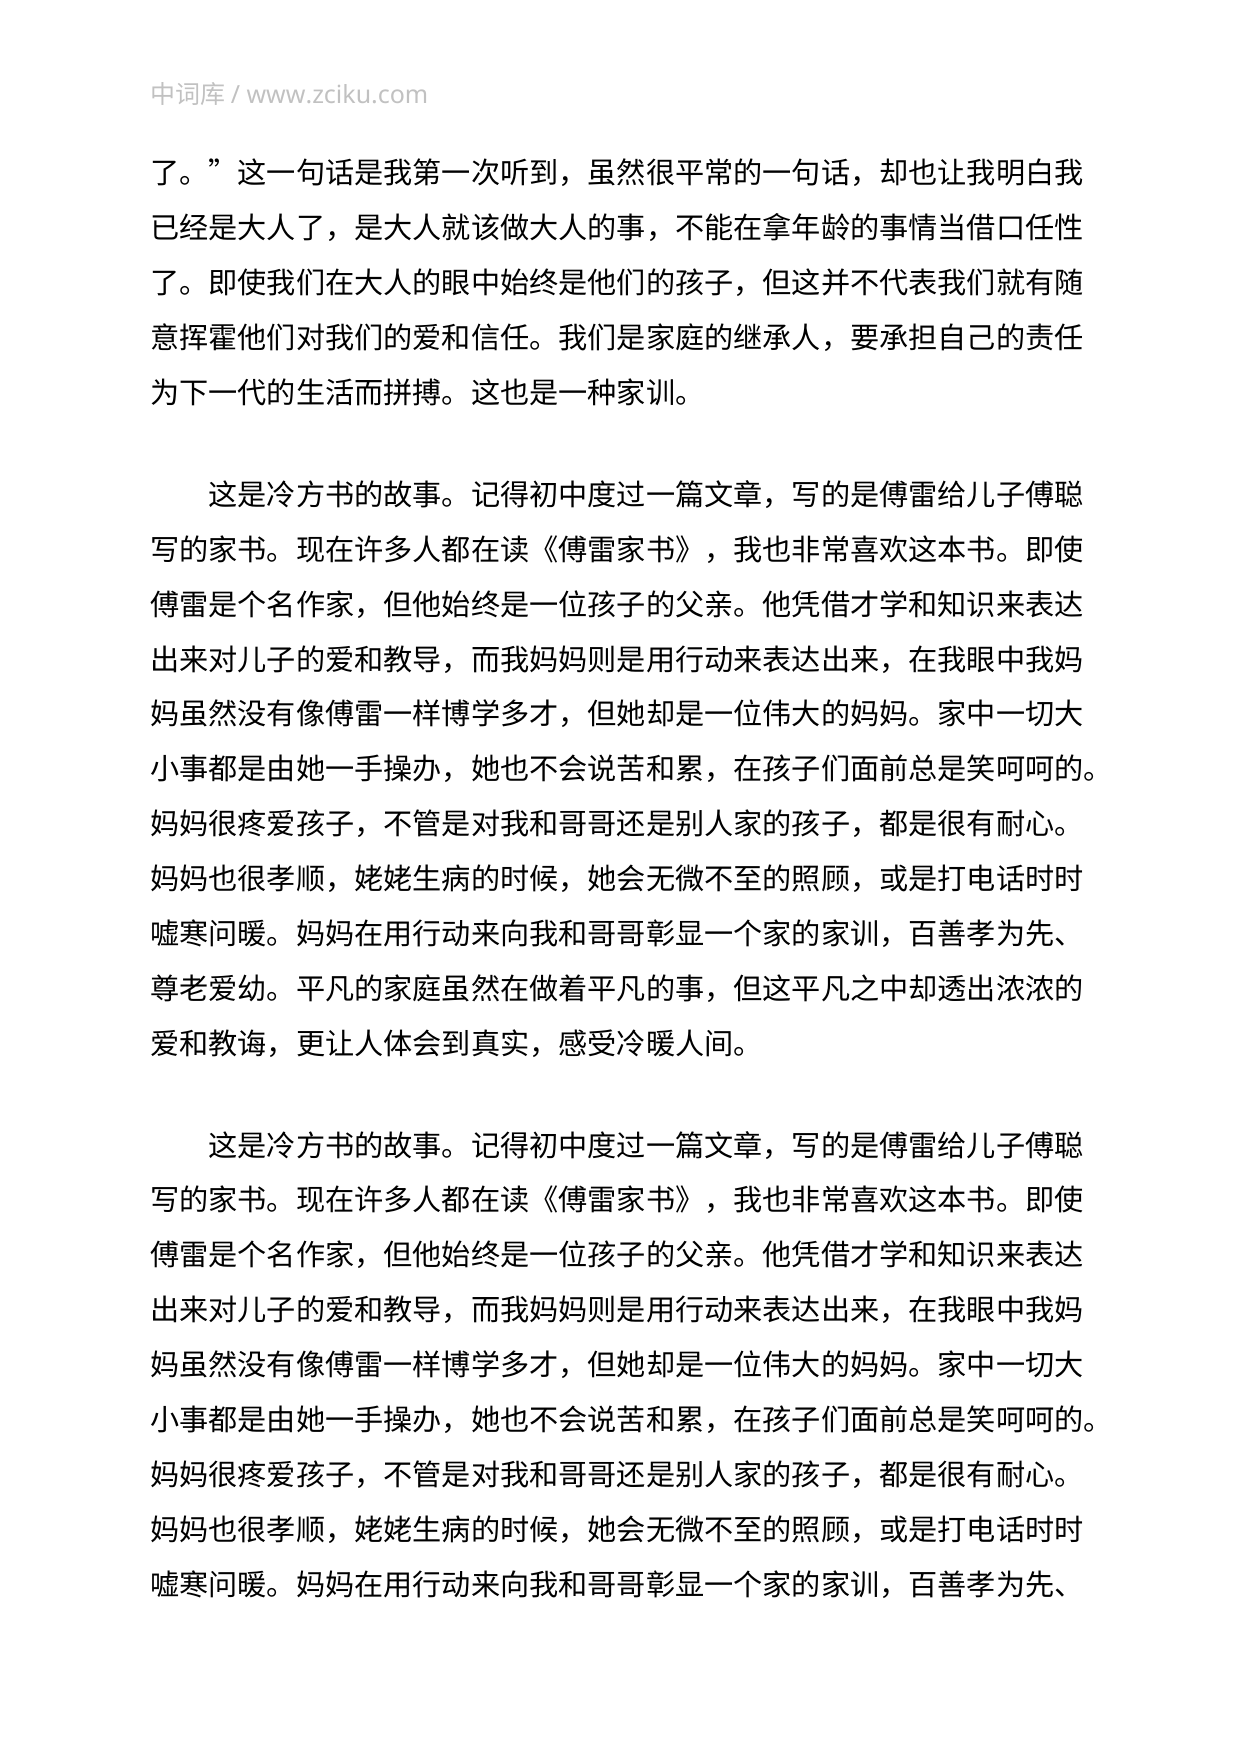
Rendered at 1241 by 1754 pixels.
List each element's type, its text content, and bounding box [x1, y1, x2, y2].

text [150, 1122, 1090, 1603]
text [150, 150, 1090, 412]
